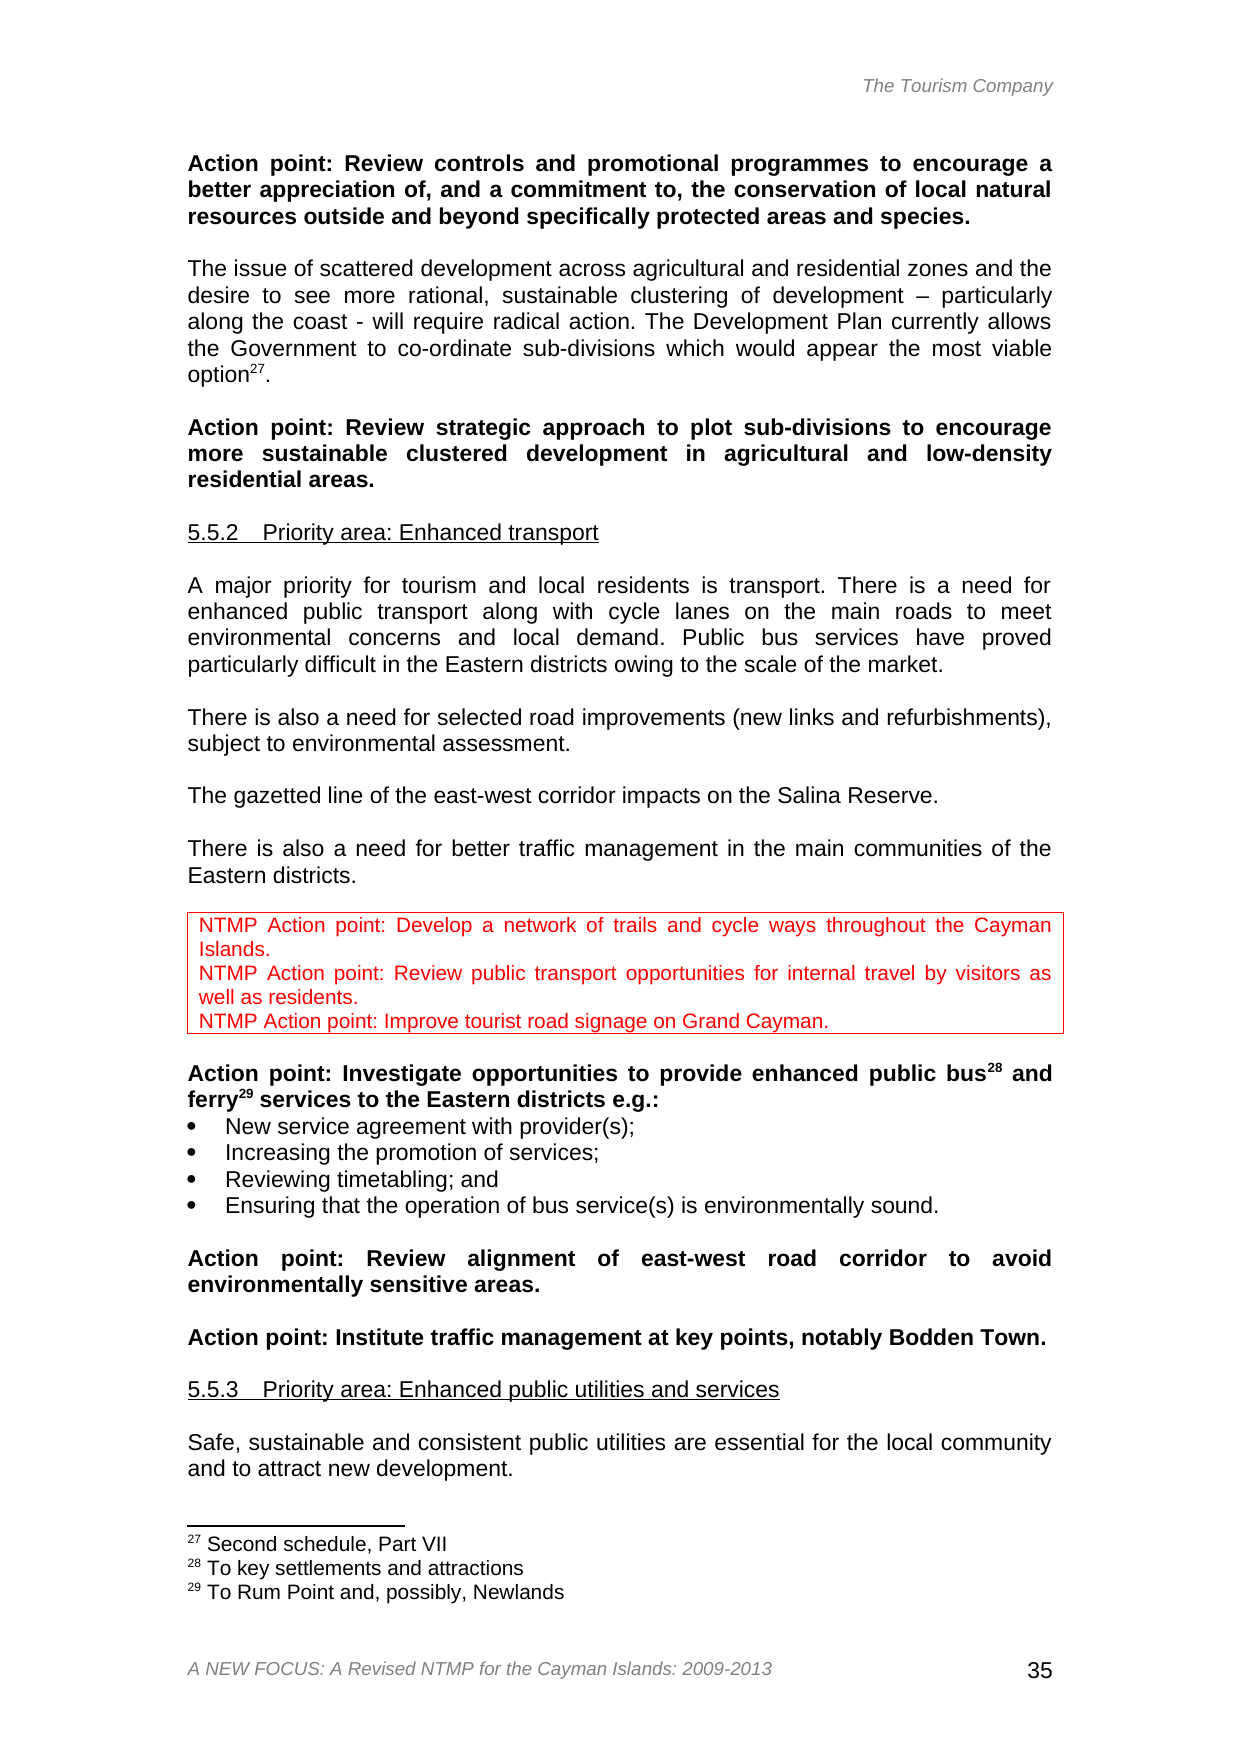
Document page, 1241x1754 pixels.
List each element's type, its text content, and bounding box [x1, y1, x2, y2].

list A major priority for tourism and local residents is transport. There is a need for enhanced public transport along with cycle lanes on the main roads to meet environmental concerns and local demand. Public bus services have proved particularly difficult in the Eastern districts owing to the scale of the market. [187, 572, 1053, 677]
list There is also a need for better traffic management in the main communities of the Eastern districts. [187, 835, 1053, 888]
text Action point: Review alignment of east-west road corridor to avoid environmentally sensitive areas. [187, 1244, 1053, 1297]
list Ensuring that the operation of bus service(s) is environmentally sound. [187, 1192, 1053, 1218]
text The issue of scattered development across agricultural and residential zones and the desire to see more rational, sustainable clustering of development – particularly along the coast - will require radical action. The Development Plan currently allows the Government to co-ordinate sub-divisions which would appear the most viable option. [187, 255, 1053, 387]
list Increasing the promotion of services; [187, 1139, 1053, 1166]
text Action point: Investigate opportunities to provide enhanced public bus and ferry services to the Eastern districts e.g.: [187, 1060, 1053, 1113]
list Reviewing timetabling; and [187, 1166, 1053, 1192]
table_header NTMP Action point: Develop a network of trails and cycle ways throughout the . NTMP Action point: Review public transport opportunities for internal travel by visitors as well as residents. NTMP Action point: Improve tourist road signage on . [188, 913, 1063, 1033]
list 5.5.2 Priority area: Enhanced transport [187, 519, 1053, 545]
list There is also a need for selected road improvements (new links and refurbishments), subject to environmental assessment. [187, 703, 1053, 756]
list Safe, sustainable and consistent public utilities are essential for the local community and to attract new development. [187, 1429, 1053, 1482]
list The gazetted line of the east-west corridor impacts on the Salina Reserve. [187, 782, 1053, 809]
list New service agreement with provider(s); [187, 1113, 1053, 1139]
text Action point: Institute traffic management at key points, notably . [187, 1324, 1053, 1350]
text Action point: Review strategic approach to plot sub-divisions to encourage more sustainable clustered development in agricultural and low-density residential areas. [187, 413, 1053, 493]
list 5.5.3 Priority area: Enhanced public utilities and services [187, 1376, 1053, 1403]
text Action point: Review controls and promotional programmes to encourage a better appreciation of, and a commitment to, the conservation of local natural resources outside and beyond specifically protected areas and species. [187, 150, 1053, 229]
